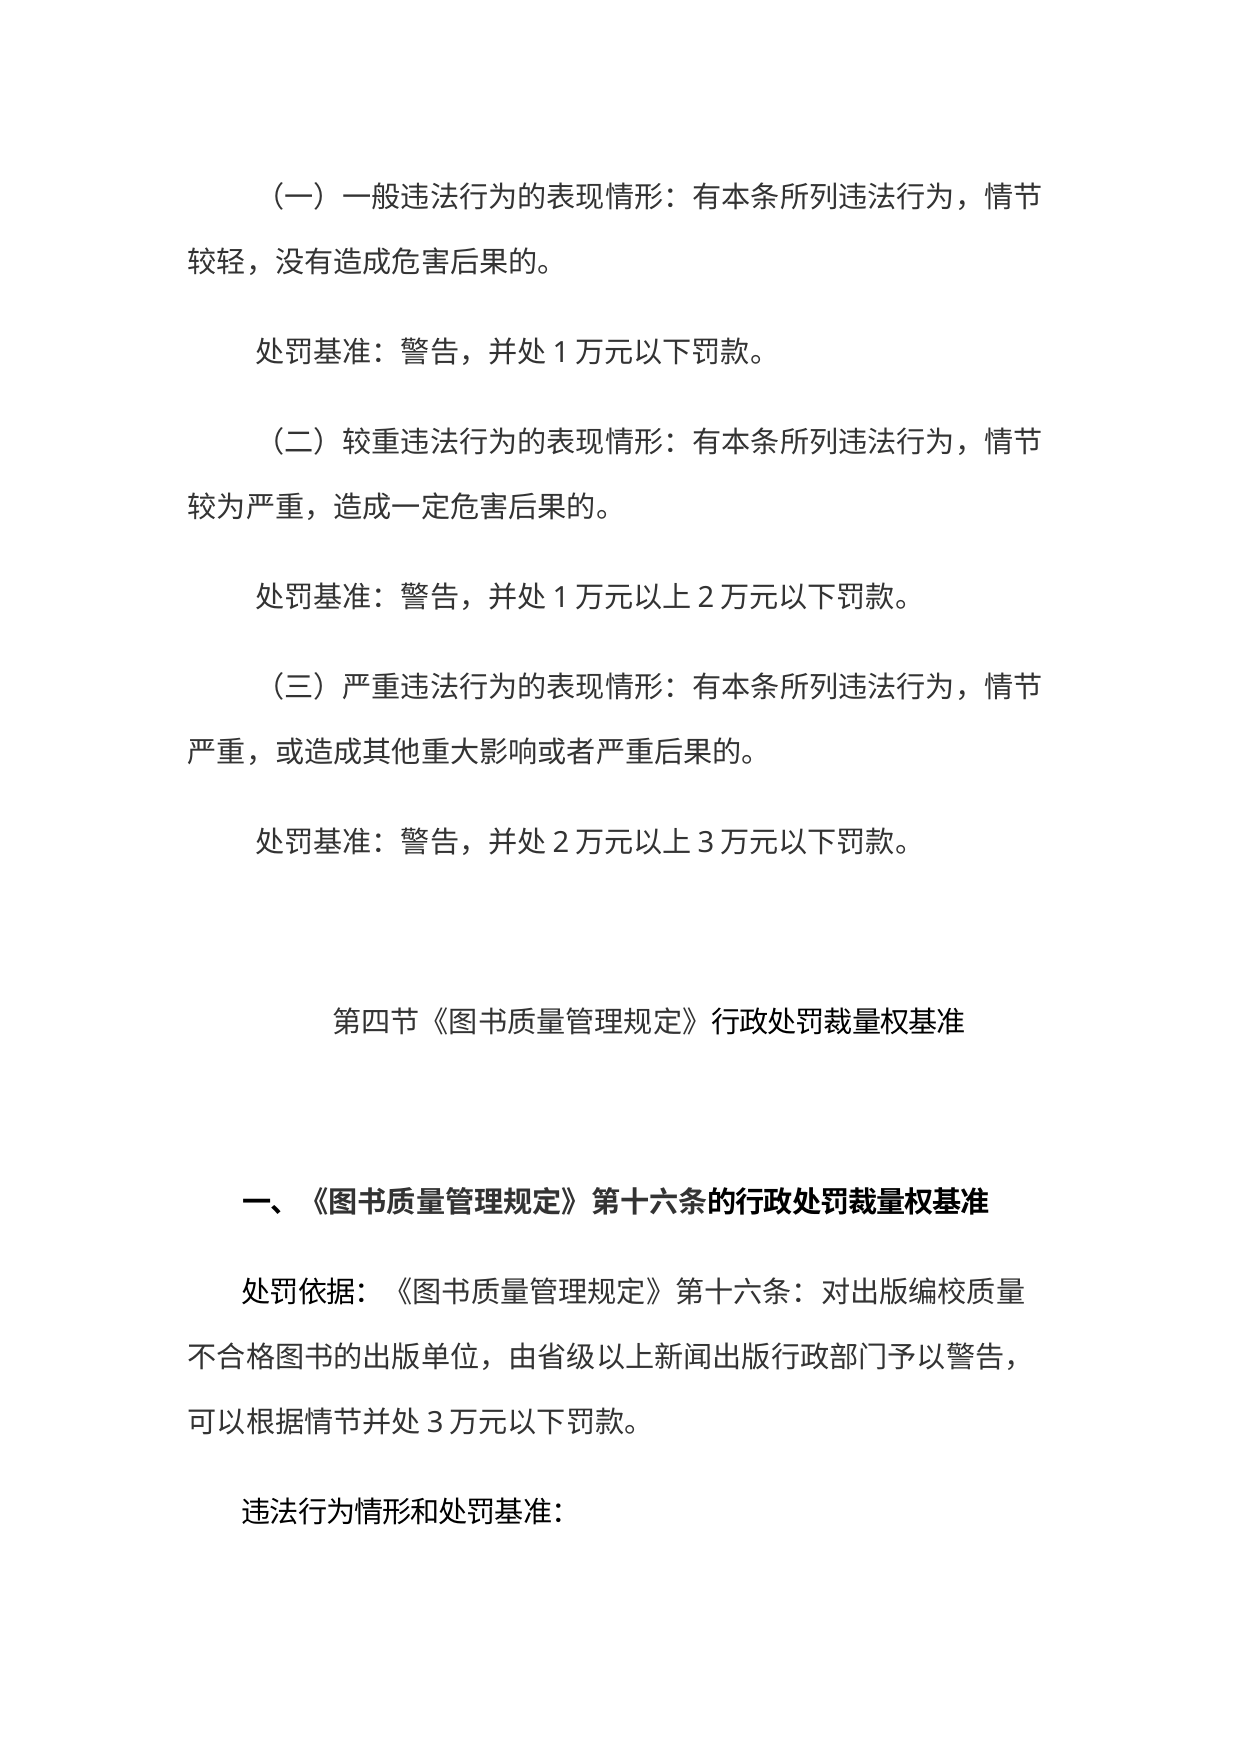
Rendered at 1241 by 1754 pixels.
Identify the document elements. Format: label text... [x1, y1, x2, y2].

text 处罚基准：警告，并处1万元以上2万元以下罚款。 [187, 562, 1053, 627]
text 处罚依据：《图书质量管理规定》第十六条：对出版编校质量不合格图书的出版单位，由省级以上新闻出版行政部门予以警告，可以根据情节并处3万元以下罚款。 [187, 1257, 1053, 1452]
text 第四节《图书质量管理规定》行政处罚裁量权基准 [187, 987, 1053, 1052]
text 违法行为情形和处罚基准： [187, 1477, 1053, 1542]
text （一）一般违法行为的表现情形：有本条所列违法行为，情节较轻，没有造成危害后果的。 [187, 162, 1053, 292]
text （三）严重违法行为的表现情形：有本条所列违法行为，情节严重，或造成其他重大影响或者严重后果的。 [187, 652, 1053, 782]
text 处罚基准：警告，并处1万元以下罚款。 [187, 317, 1053, 382]
text 一、《图书质量管理规定》第十六条的行政处罚裁量权基准 [187, 1167, 1053, 1232]
text 处罚基准：警告，并处2万元以上3万元以下罚款。 [187, 807, 1053, 872]
text （二）较重违法行为的表现情形：有本条所列违法行为，情节较为严重，造成一定危害后果的。 [187, 407, 1053, 537]
